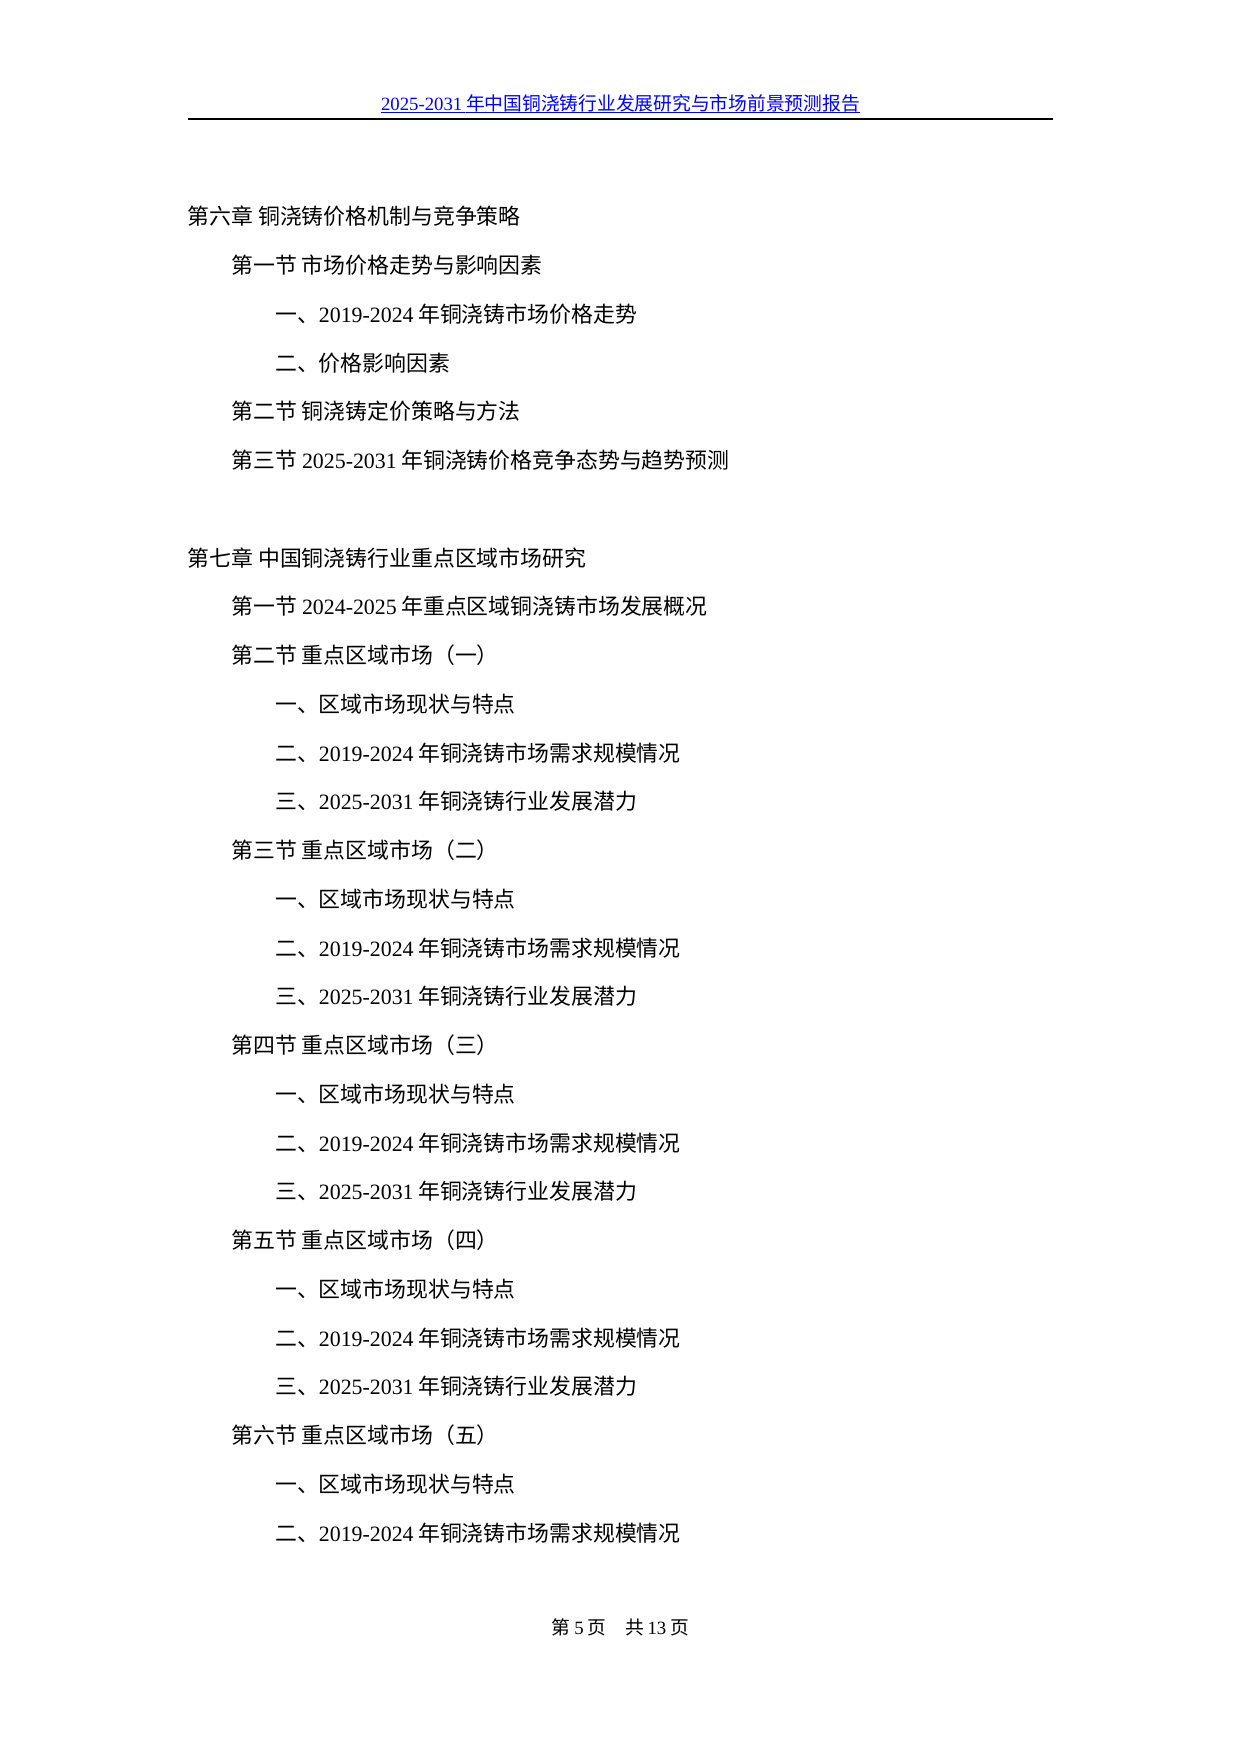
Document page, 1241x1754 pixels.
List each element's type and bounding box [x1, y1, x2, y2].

text [187, 150, 1053, 1548]
